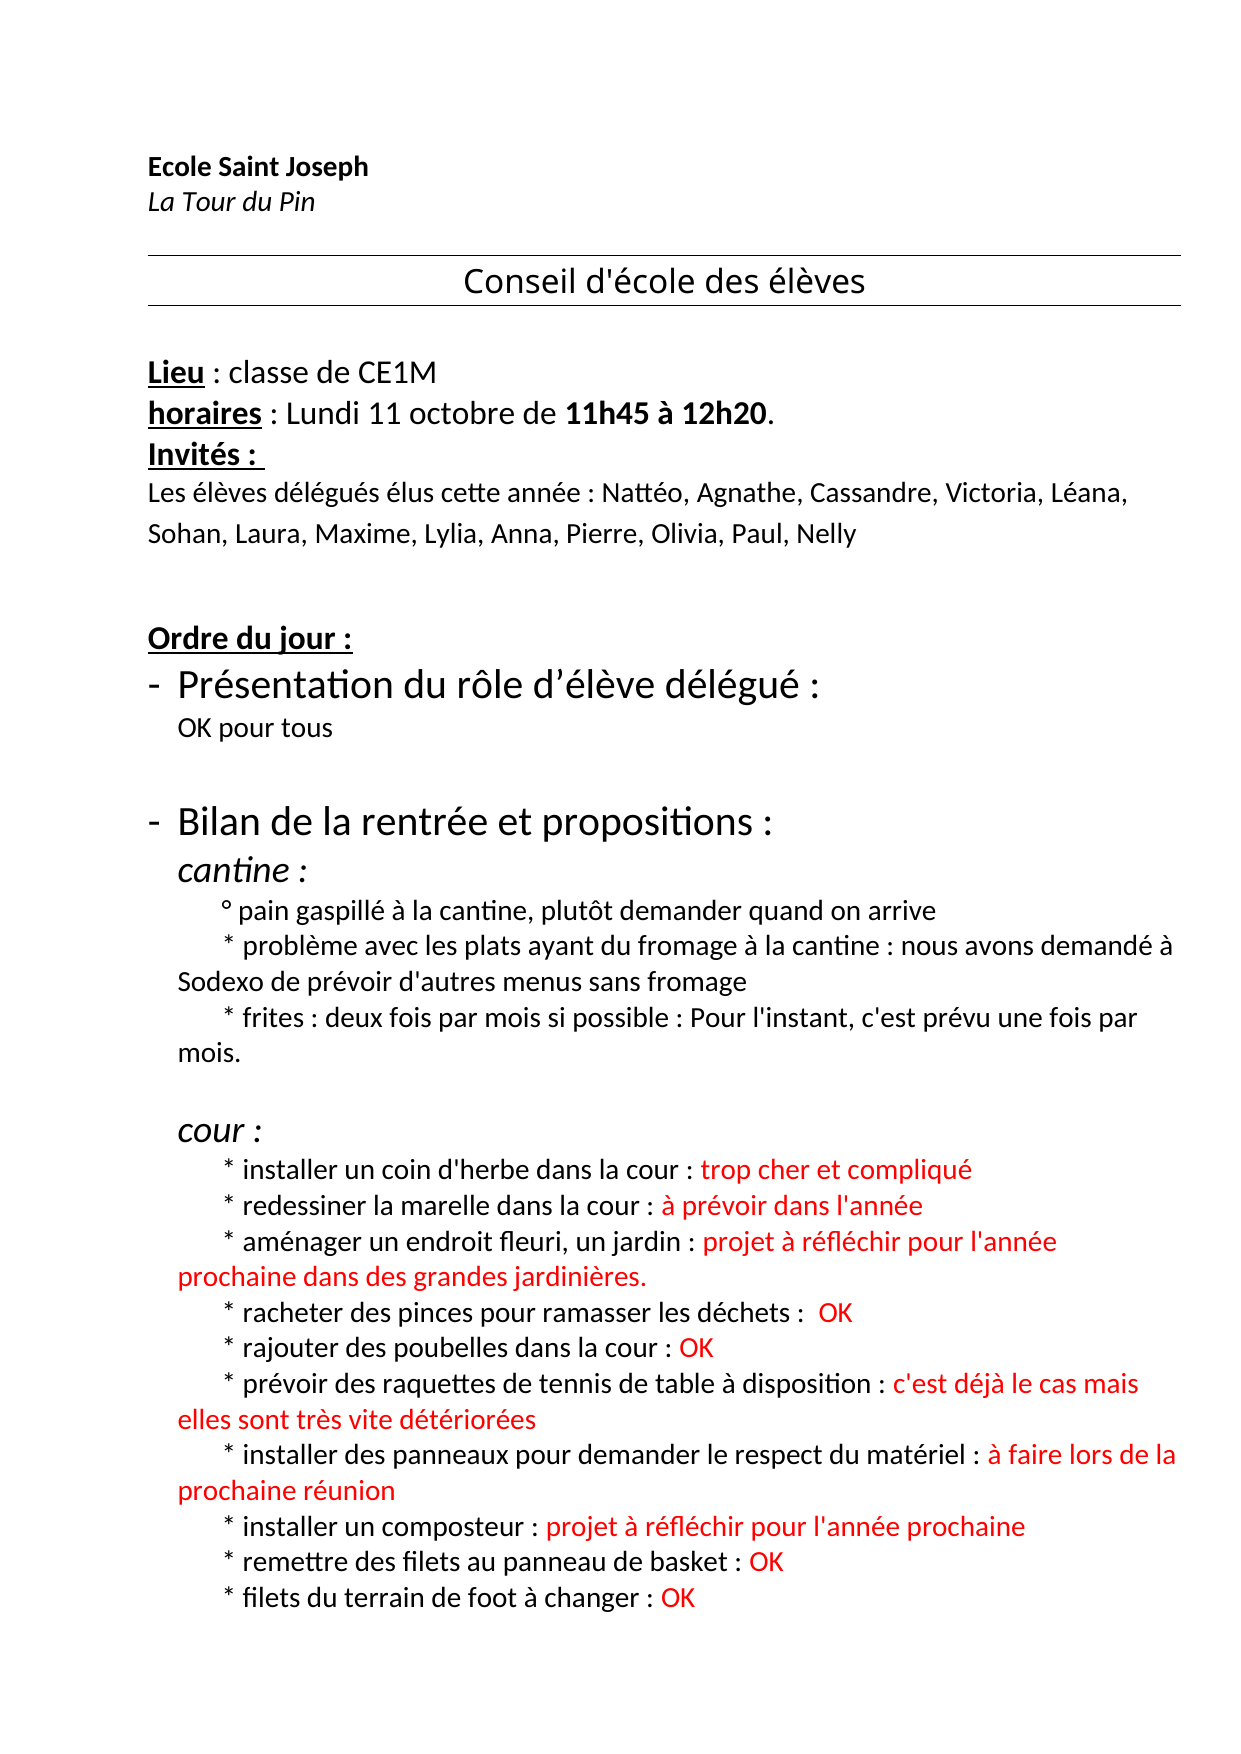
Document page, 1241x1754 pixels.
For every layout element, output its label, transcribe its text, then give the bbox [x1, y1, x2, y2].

text Les élèves délégués élus cette année : Nattéo, Agnathe, Cassandre, Victoria, Léana, Sohan, Laura, Maxime, Lylia, Anna, Pierre, Olivia, Paul, Nelly [148, 474, 1181, 550]
list * prévoir des raquettes de tennis de table à disposition : c'est déjà le cas mais elles sont très vite détériorées [177, 1365, 1181, 1436]
list * problème avec les plats ayant du fromage à la cantine : nous avons demandé à Sodexo de prévoir d'autres menus sans fromage [177, 927, 1181, 999]
list OK pour tous [177, 709, 1181, 744]
list * filets du terrain de foot à changer : OK [177, 1579, 1181, 1614]
list * remettre des filets au panneau de basket : OK [177, 1543, 1181, 1579]
text La Tour du Pin [148, 183, 1181, 219]
list cantine : [177, 846, 1181, 892]
list * aménager un endroit fleuri, un jardin : projet à réfléchir pour l'année prochaine dans des grandes jardinières. [177, 1223, 1181, 1294]
list * installer des panneaux pour demander le respect du matériel : à faire lors de la prochaine réunion [177, 1436, 1181, 1508]
list * frites : deux fois par mois si possible : Pour l'instant, c'est prévu une fois par mois. [177, 999, 1181, 1070]
text Lieu : classe de CE1M [148, 352, 1181, 392]
text Invités : [148, 433, 1181, 474]
list Présentation du rôle d’élève délégué : [148, 658, 1181, 709]
list * racheter des pinces pour ramasser les déchets : OK [177, 1294, 1181, 1329]
text Ordre du jour : [148, 617, 1181, 658]
list * installer un coin d'herbe dans la cour : trop cher et compliqué [177, 1151, 1181, 1187]
list * installer un composteur : projet à réfléchir pour l'année prochaine [177, 1508, 1181, 1543]
list ° pain gaspillé à la cantine, plutôt demander quand on arrive [177, 892, 1181, 927]
list * rajouter des poubelles dans la cour : OK [177, 1329, 1181, 1365]
list Bilan de la rentrée et propositions : [148, 795, 1181, 846]
text Ecole Saint Joseph [148, 148, 1181, 183]
list * redessiner la marelle dans la cour : à prévoir dans l'année [177, 1187, 1181, 1223]
list cour : [177, 1106, 1181, 1151]
text Conseil d'école des élèves [148, 256, 1181, 305]
text horaires : Lundi 11 octobre de 11h45 à 12h20. [148, 392, 1181, 433]
